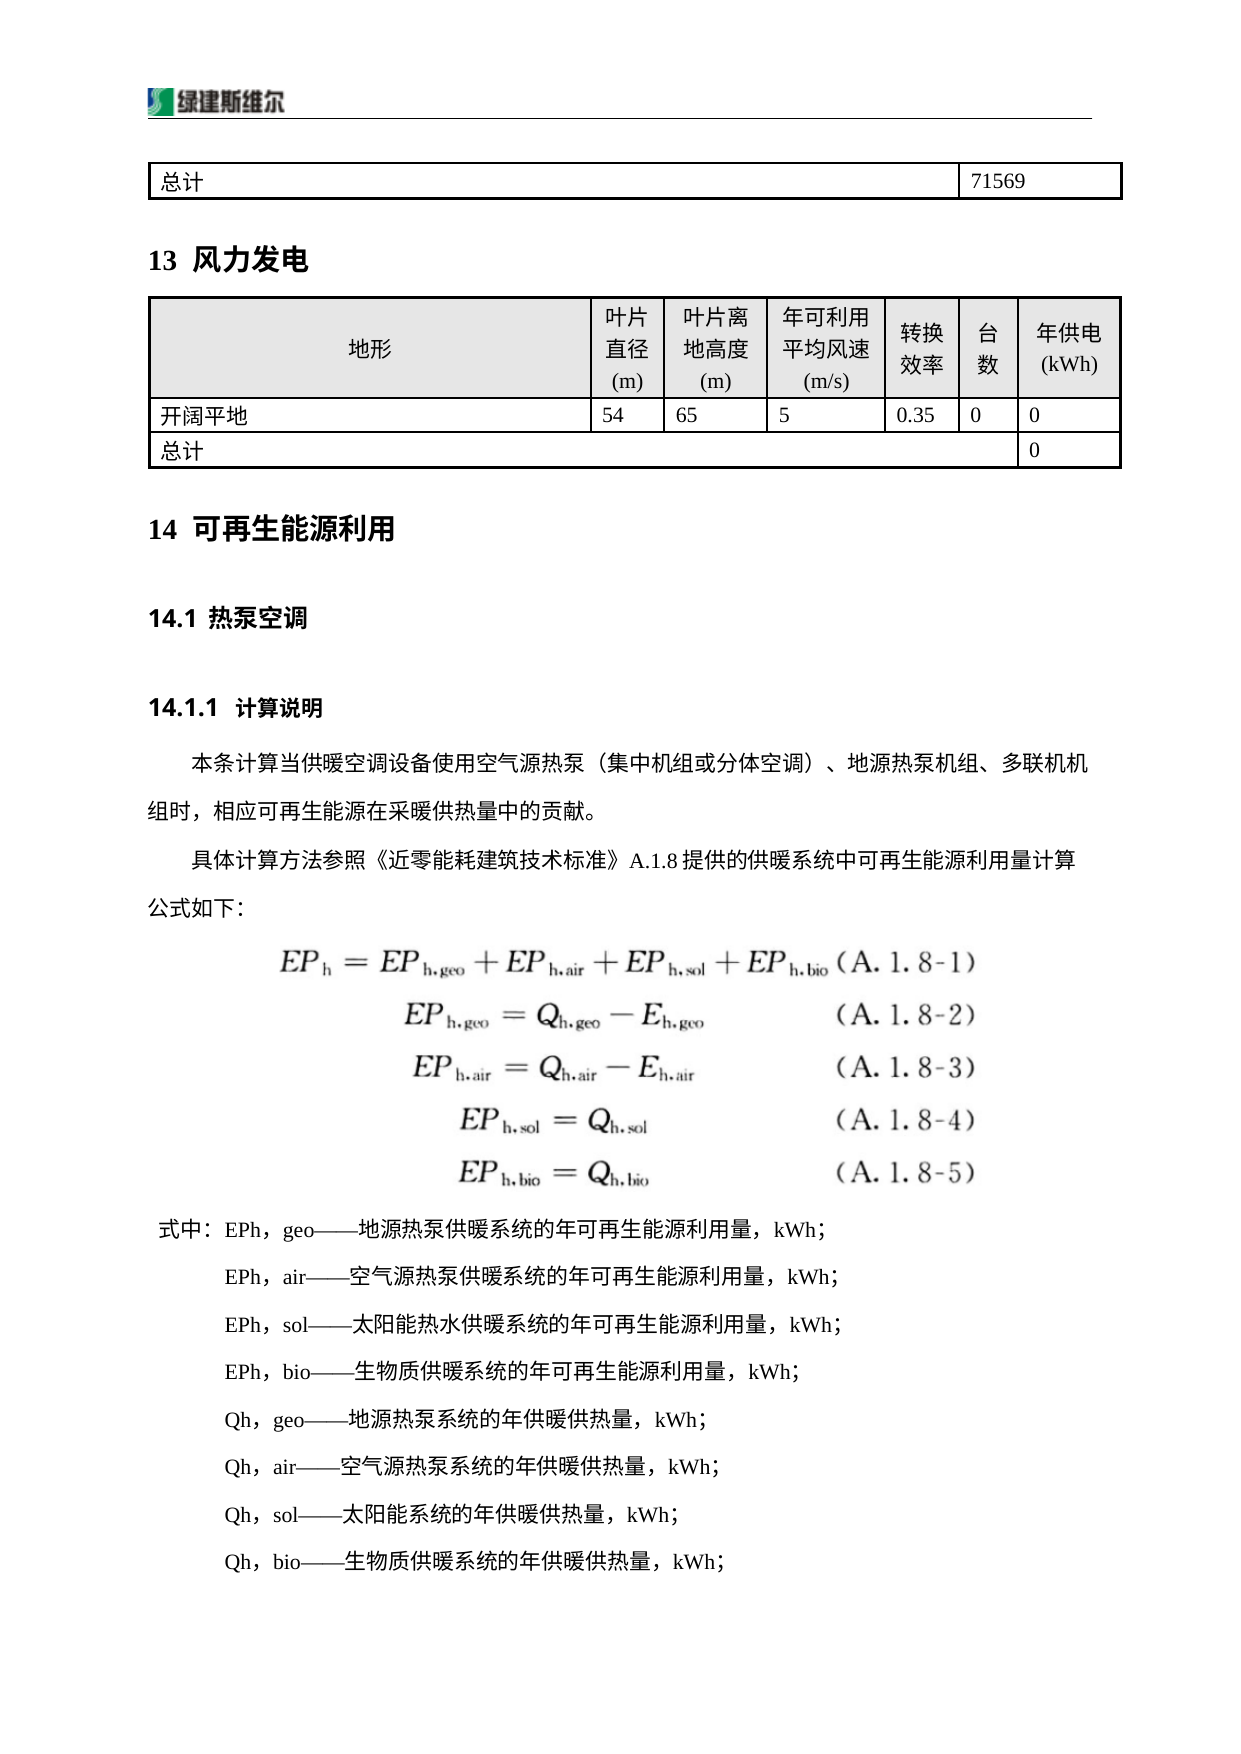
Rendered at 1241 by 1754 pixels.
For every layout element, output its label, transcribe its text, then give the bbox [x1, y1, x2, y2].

table_cell 65 [665, 399, 766, 431]
table_cell 0 [1019, 399, 1119, 431]
table_cell 71569 [960, 164, 1120, 197]
text 具体计算方法参照《近零能耗建筑技术标准》A.1.8提供的供暖系统中可再生能源利用量计算公式如下： [148, 842, 1092, 923]
text EPh，sol——太阳能热水供暖系统的年可再生能源利用量，kWh； [148, 1307, 1092, 1338]
table_header 叶片直径 (m) [592, 299, 663, 397]
picture [253, 939, 987, 1192]
text Qh，air——空气源热泵系统的年供暖供热量，kWh； [148, 1449, 1092, 1481]
table_header 转换 效率 [886, 299, 958, 397]
table_cell 0 [960, 399, 1017, 431]
subtitle 风力发电 [148, 225, 1092, 290]
text Qh，sol——太阳能系统的年供暖供热量，kWh； [148, 1497, 1092, 1528]
table_cell 总计 [151, 433, 1017, 466]
table_header 台数 [960, 299, 1017, 397]
table_cell 54 [592, 399, 663, 431]
text 式中：EPh，geo——地源热泵供暖系统的年可再生能源利用量，kWh； [148, 1212, 1092, 1243]
text Qh，geo——地源热泵系统的年供暖供热量，kWh； [148, 1402, 1092, 1433]
text EPh，bio——生物质供暖系统的年可再生能源利用量，kWh； [148, 1354, 1092, 1386]
subtitle 计算说明 [148, 674, 1092, 739]
table_cell 0.35 [886, 399, 958, 431]
subtitle 可再生能源利用 [148, 494, 1092, 559]
table_cell 开阔平地 [151, 399, 590, 431]
table_cell 5 [768, 399, 884, 431]
text Qh，bio——生物质供暖系统的年供暖供热量，kWh； [148, 1544, 1092, 1576]
table_header 地形 [151, 299, 590, 397]
table_header 年供电(kWh) [1019, 299, 1119, 397]
text 本条计算当供暖空调设备使用空气源热泵（集中机组或分体空调）、地源热泵机组、多联机机组时，相应可再生能源在采暖供热量中的贡献。 [148, 745, 1092, 826]
picture [147, 88, 288, 116]
table_header 年可利用平均风速(m/s) [768, 299, 884, 397]
table_cell 总计 [151, 164, 958, 197]
table_header 叶片离地高度(m) [665, 299, 766, 397]
text EPh，air——空气源热泵供暖系统的年可再生能源利用量，kWh； [148, 1259, 1092, 1291]
subtitle 热泵空调 [148, 584, 1092, 649]
table_cell 0 [1019, 433, 1119, 466]
